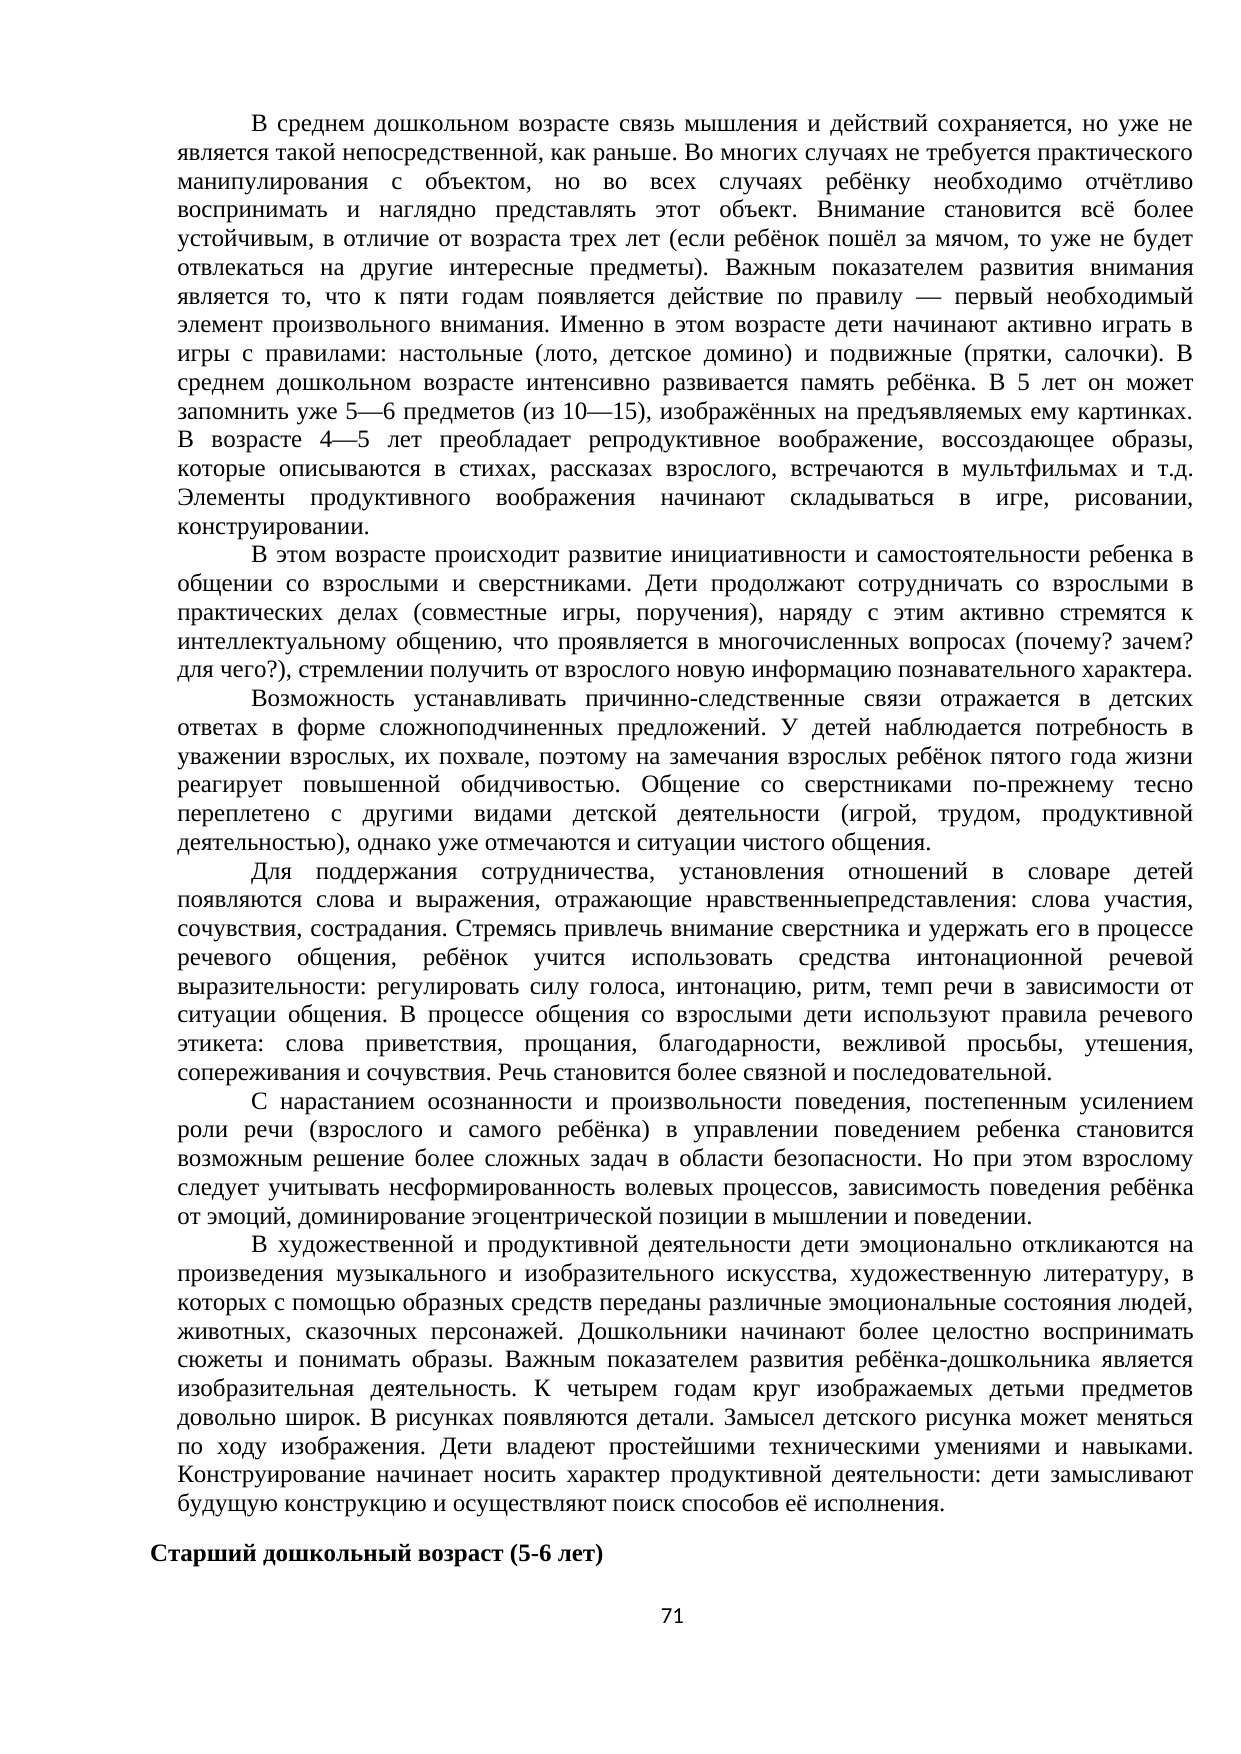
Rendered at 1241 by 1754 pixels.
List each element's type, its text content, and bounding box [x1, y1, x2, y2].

text Старший дошкольный возраст (5-6 лет) [150, 1538, 1194, 1567]
text В среднем дошкольном возрасте связь мышления и действий сохраняется, но уже не является такой непосредственной, как раньше. Во многих случаях не требуется практического манипулирования с объектом, но во всех случаях ребёнку необходимо отчётливо воспринимать и наглядно представлять этот объект. Внимание становится всё более устойчивым, в отличие от возраста трех лет (если ребёнок пошёл за мячом, то уже не будет отвлекаться на другие интересные предметы). Важным показателем развития внимания является то, что к пяти годам появляется действие по правилу — первый необходимый элемент произвольного внимания. Именно в этом возрасте дети начинают активно играть в игры с правилами: настольные (лото, детское домино) и подвижные (прятки, салочки). В среднем дошкольном возрасте интенсивно развивается память ребёнка. В 5 лет он может запомнить уже 5—6 предметов (из 10—15), изображённых на предъявляемых ему картинках. В возрасте 4—5 лет преобладает репродуктивное воображение, воссоздающее образы, которые описываются в стихах, рассказах взрослого, встречаются в мультфильмах и т.д. Элементы продуктивного воображения начинают складываться в игре, рисовании, конструировании. [177, 108, 1194, 539]
text В этом возрасте происходит развитие инициативности и самостоятельности ребенка в общении со взрослыми и сверстниками. Дети продолжают сотрудничать со взрослыми в практических делах (совместные игры, поручения), наряду с этим активно стремятся к интеллектуальному общению, что проявляется в многочисленных вопросах (почему? зачем? для чего?), стремлении получить от взрослого новую информацию познавательного характера. [177, 539, 1194, 683]
text Для поддержания сотрудничества, установления отношений в словаре детей появляются слова и выражения, отражающие нравственныепредставления: слова участия, сочувствия, сострадания. Стремясь привлечь внимание сверстника и удержать его в процессе речевого общения, ребёнок учится использовать средства интонационной речевой выразительности: регулировать силу голоса, интонацию, ритм, темп речи в зависимости от ситуации общения. В процессе общения со взрослыми дети используют правила речевого этикета: слова приветствия, прощания, благодарности, вежливой просьбы, утешения, сопереживания и сочувствия. Речь становится более связной и последовательной. [177, 856, 1194, 1086]
text В художественной и продуктивной деятельности дети эмоционально откликаются на произведения музыкального и изобразительного искусства, художественную литературу, в которых с помощью образных средств переданы различные эмоциональные состояния людей, животных, сказочных персонажей. Дошкольники начинают более целостно воспринимать сюжеты и понимать образы. Важным показателем развития ребёнка-дошкольника является изобразительная деятельность. К четырем годам круг изображаемых детьми предметов довольно широк. В рисунках появляются детали. Замысел детского рисунка может меняться по ходу изображения. Дети владеют простейшими техническими умениями и навыками. Конструирование начинает носить характер продуктивной деятельности: дети замысливают будущую конструкцию и осуществляют поиск способов её исполнения. [177, 1229, 1194, 1517]
text С нарастанием осознанности и произвольности поведения, постепенным усилением роли речи (взрослого и самого ребёнка) в управлении поведением ребенка становится возможным решение более сложных задач в области безопасности. Но при этом взрослому следует учитывать несформированность волевых процессов, зависимость поведения ребёнка от эмоций, доминирование эгоцентрической позиции в мышлении и поведении. [177, 1086, 1194, 1229]
text Возможность устанавливать причинно-следственные связи отражается в детских ответах в форме сложноподчиненных предложений. У детей наблюдается потребность в уважении взрослых, их похвале, поэтому на замечания взрослых ребёнок пятого года жизни реагирует повышенной обидчивостью. Общение со сверстниками по-прежнему тесно переплетено с другими видами детской деятельности (игрой, трудом, продуктивной деятельностью), однако уже отмечаются и ситуации чистого общения. [177, 683, 1194, 856]
